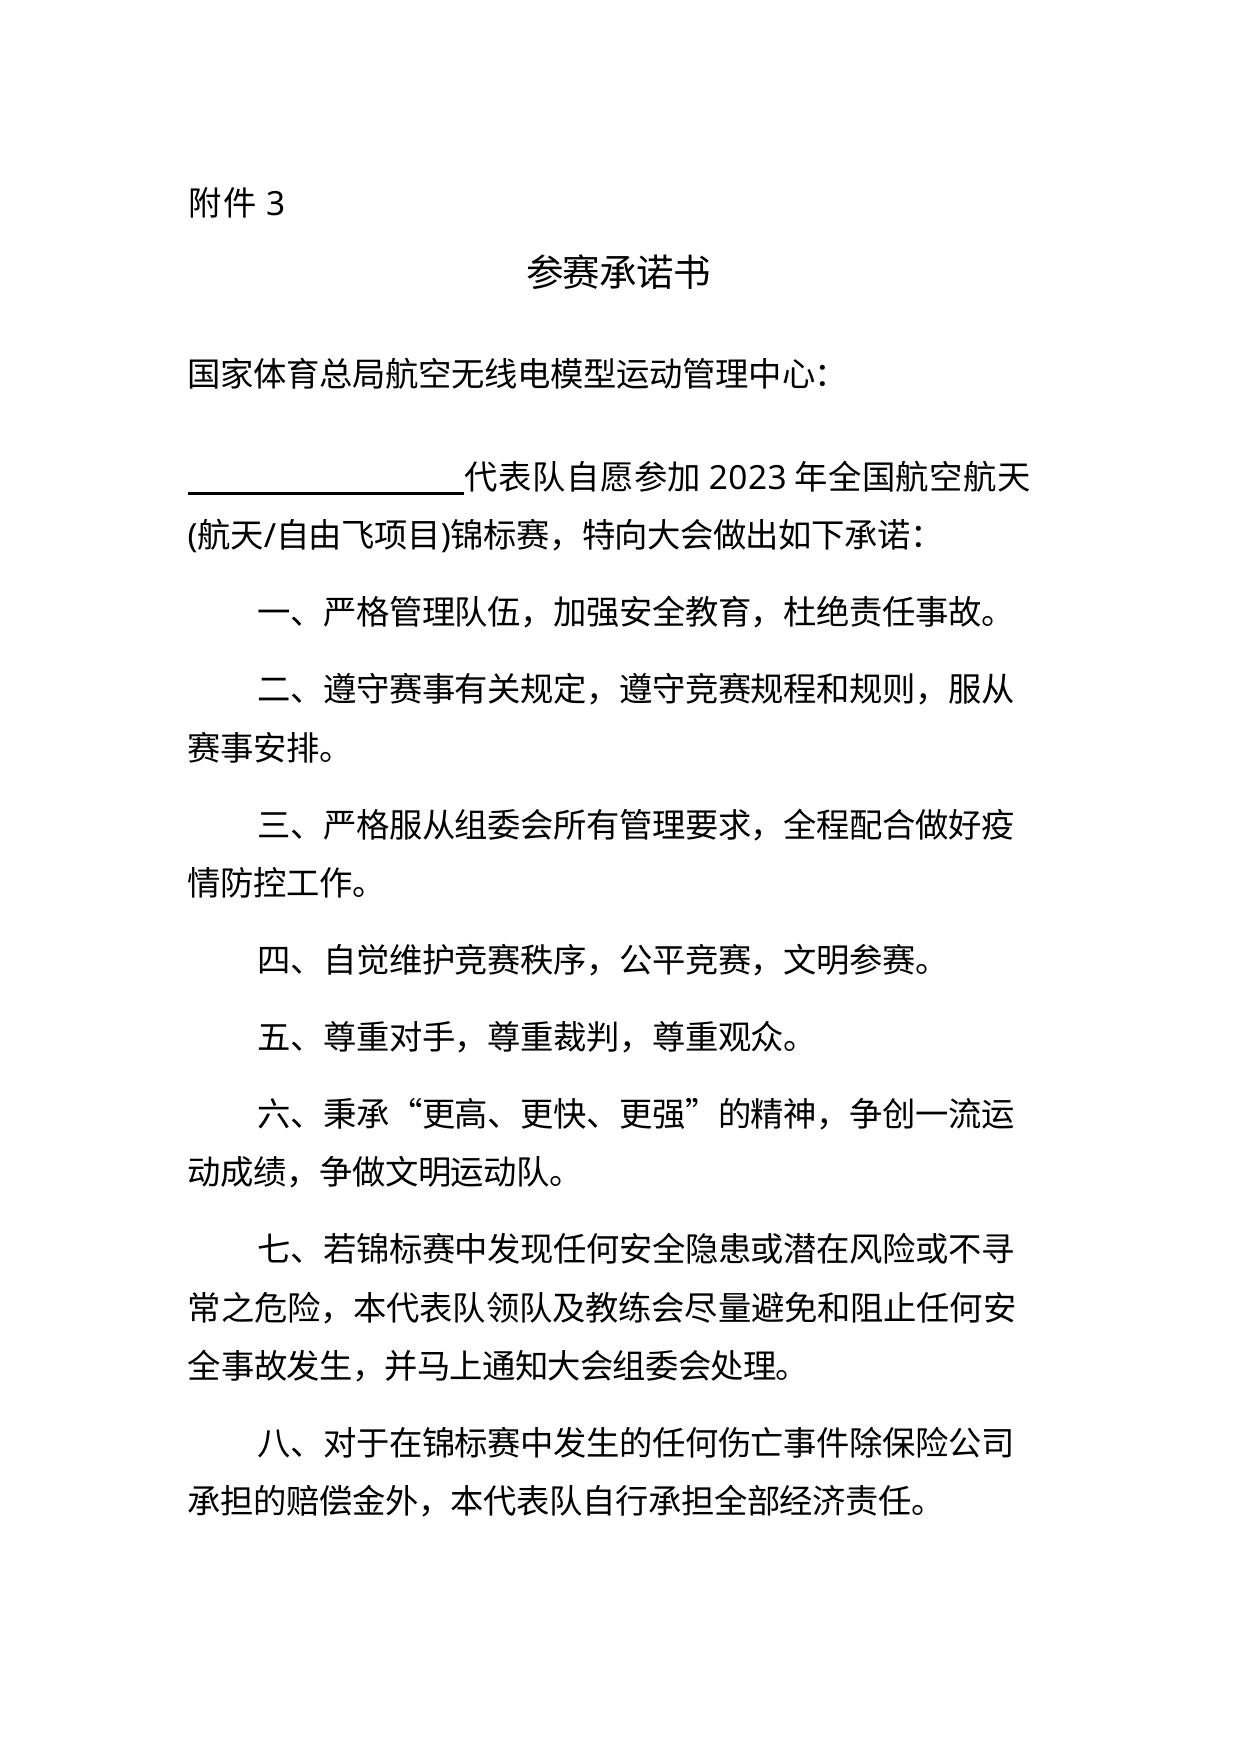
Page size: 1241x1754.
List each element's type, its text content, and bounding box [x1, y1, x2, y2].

text 六、秉承“更高、更快、更强”的精神，争创一流运动成绩，争做文明运动队。 [187, 1080, 1043, 1196]
text 代表队自愿参加2023年全国航空航天(航天/自由飞项目)锦标赛，特向大会做出如下承诺： [187, 443, 1053, 559]
text 一、严格管理队伍，加强安全教育，杜绝责任事故。 [187, 578, 1043, 636]
text 四、自觉维护竞赛秩序，公平竞赛，文明参赛。 [187, 926, 1043, 984]
text 参赛承诺书 [471, 240, 1053, 298]
text 八、对于在锦标赛中发生的任何伤亡事件除保险公司承担的赔偿金外，本代表队自行承担全部经济责任。 [187, 1409, 1043, 1525]
text 国家体育总局航空无线电模型运动管理中心： [187, 368, 1053, 426]
text 三、严格服从组委会所有管理要求，全程配合做好疫情防控工作。 [187, 790, 1043, 907]
text 二、遵守赛事有关规定，遵守竞赛规程和规则，服从赛事安排。 [187, 655, 1043, 772]
text 五、尊重对手，尊重裁判，尊重观众。 [187, 1003, 1043, 1061]
text 附件3 [188, 169, 1053, 227]
text 七、若锦标赛中发现任何安全隐患或潜在风险或不寻常之危险，本代表队领队及教练会尽量避免和阻止任何安全事故发生，并马上通知大会组委会处理。 [187, 1215, 1043, 1390]
